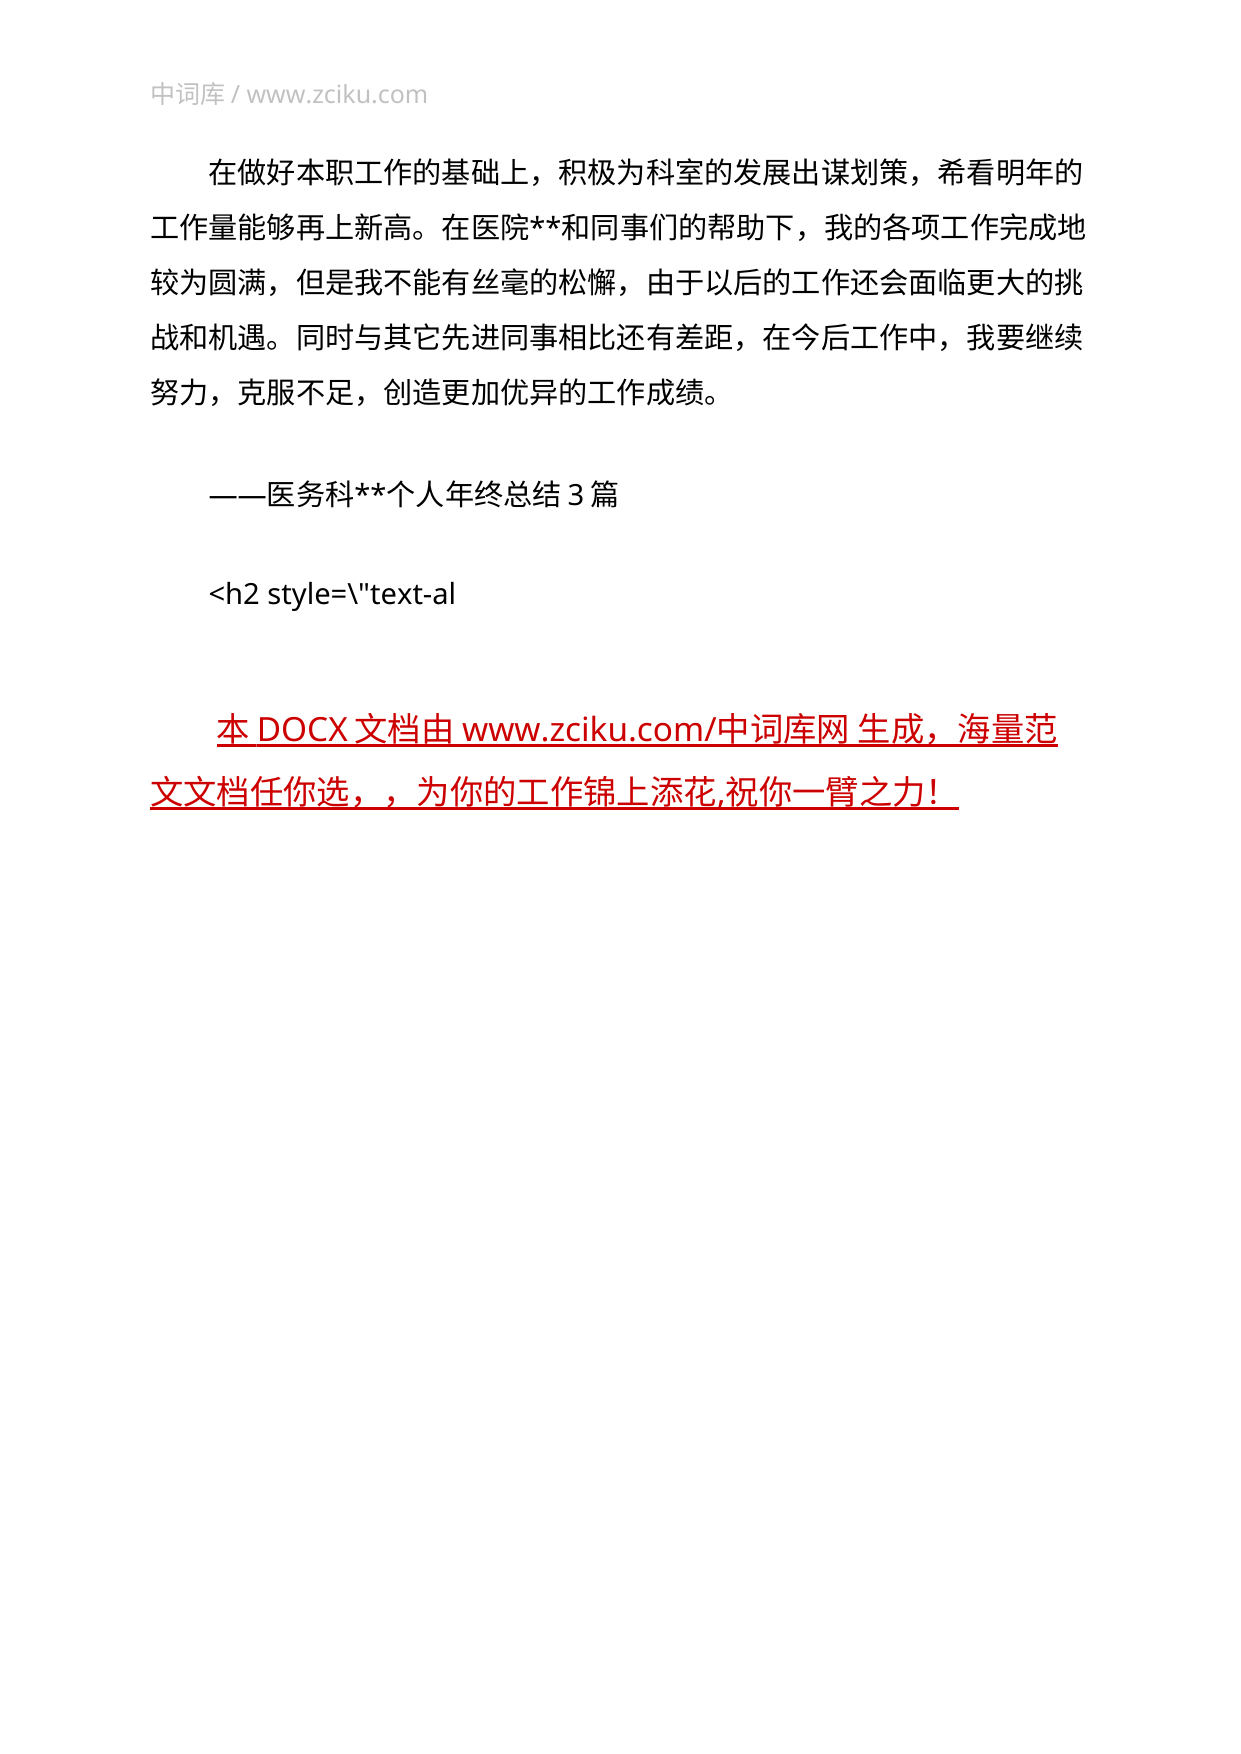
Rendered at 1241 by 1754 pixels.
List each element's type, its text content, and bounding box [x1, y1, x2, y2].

text <h2 style=\"text-al [150, 573, 1090, 613]
text 在做好本职工作的基础上，积极为科室的发展出谋划策，希看明年的工作量能够再上新高。在医院**和同事们的帮助下，我的各项工作完成地较为圆满，但是我不能有丝毫的松懈，由于以后的工作还会面临更大的挑战和机遇。同时与其它先进同事相比还有差距，在今后工作中，我要继续努力，克服不足，创造更加优异的工作成绩。 [150, 150, 1090, 412]
text 本DOCX文档由 www.zciku.com/中词库网 生成，海量范文文档任你选，，为你的工作锦上添花,祝你一臂之力！ [150, 703, 1090, 814]
text ——医务科**个人年终总结3篇 [150, 471, 1090, 514]
